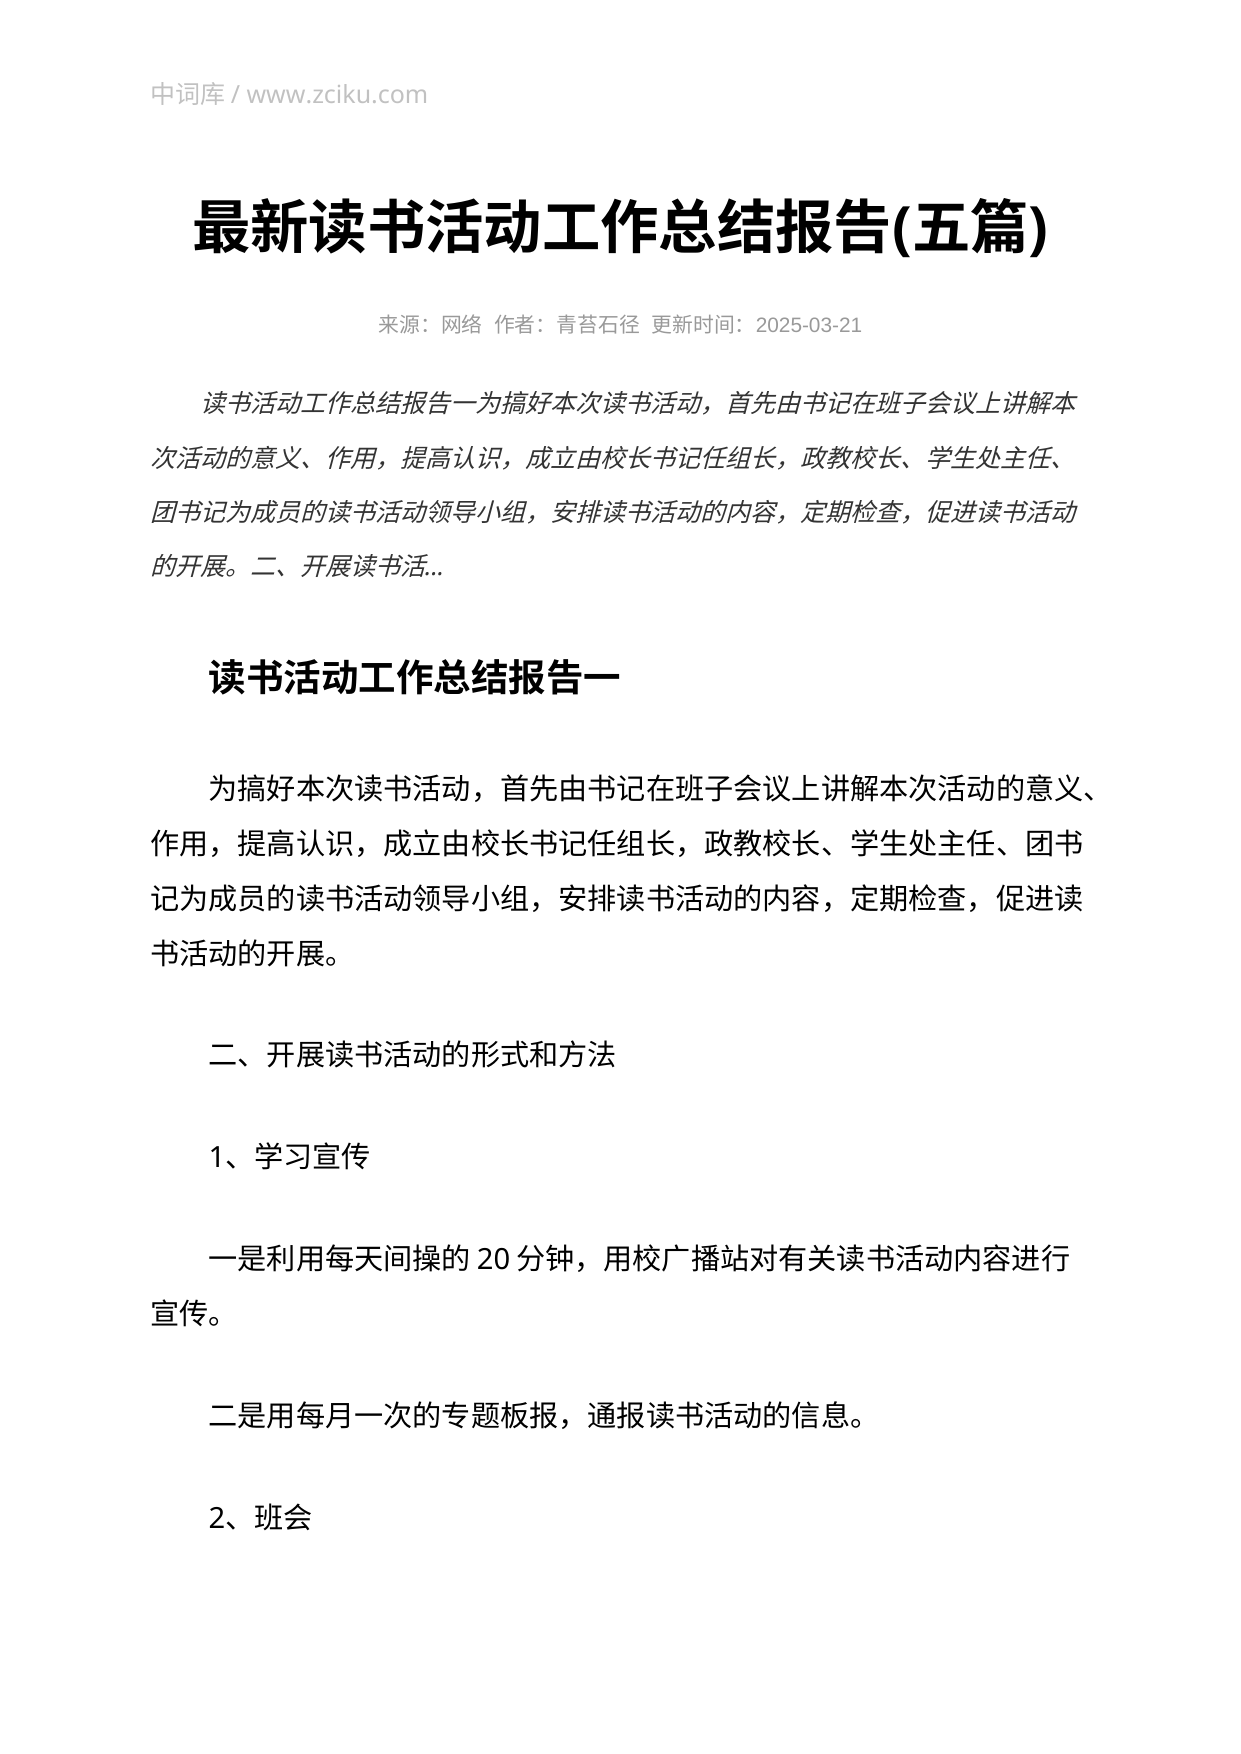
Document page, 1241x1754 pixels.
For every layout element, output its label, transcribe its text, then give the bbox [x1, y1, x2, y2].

text 一是利用每天间操的20分钟，用校广播站对有关读书活动内容进行宣传。 [150, 1236, 1090, 1333]
text 来源：网络 作者：青苔石径 更新时间：2025-03-21 [150, 313, 1090, 337]
subtitle 最新读书活动工作总结报告(五篇) [150, 181, 1090, 266]
text 读书活动工作总结报告一为搞好本次读书活动，首先由书记在班子会议上讲解本次活动的意义、作用，提高认识，成立由校长书记任组长，政教校长、学生处主任、团书记为成员的读书活动领导小组，安排读书活动的内容，定期检查，促进读书活动的开展。二、开展读书活... [150, 384, 1090, 583]
text 二是用每月一次的专题板报，通报读书活动的信息。 [150, 1392, 1090, 1435]
text 读书活动工作总结报告一 [150, 648, 1090, 702]
text 1、学习宣传 [150, 1134, 1090, 1176]
text 二、开展读书活动的形式和方法 [150, 1032, 1090, 1074]
text 为搞好本次读书活动，首先由书记在班子会议上讲解本次活动的意义、作用，提高认识，成立由校长书记任组长，政教校长、学生处主任、团书记为成员的读书活动领导小组，安排读书活动的内容，定期检查，促进读书活动的开展。 [150, 766, 1090, 972]
text 2、班会 [150, 1494, 1090, 1537]
